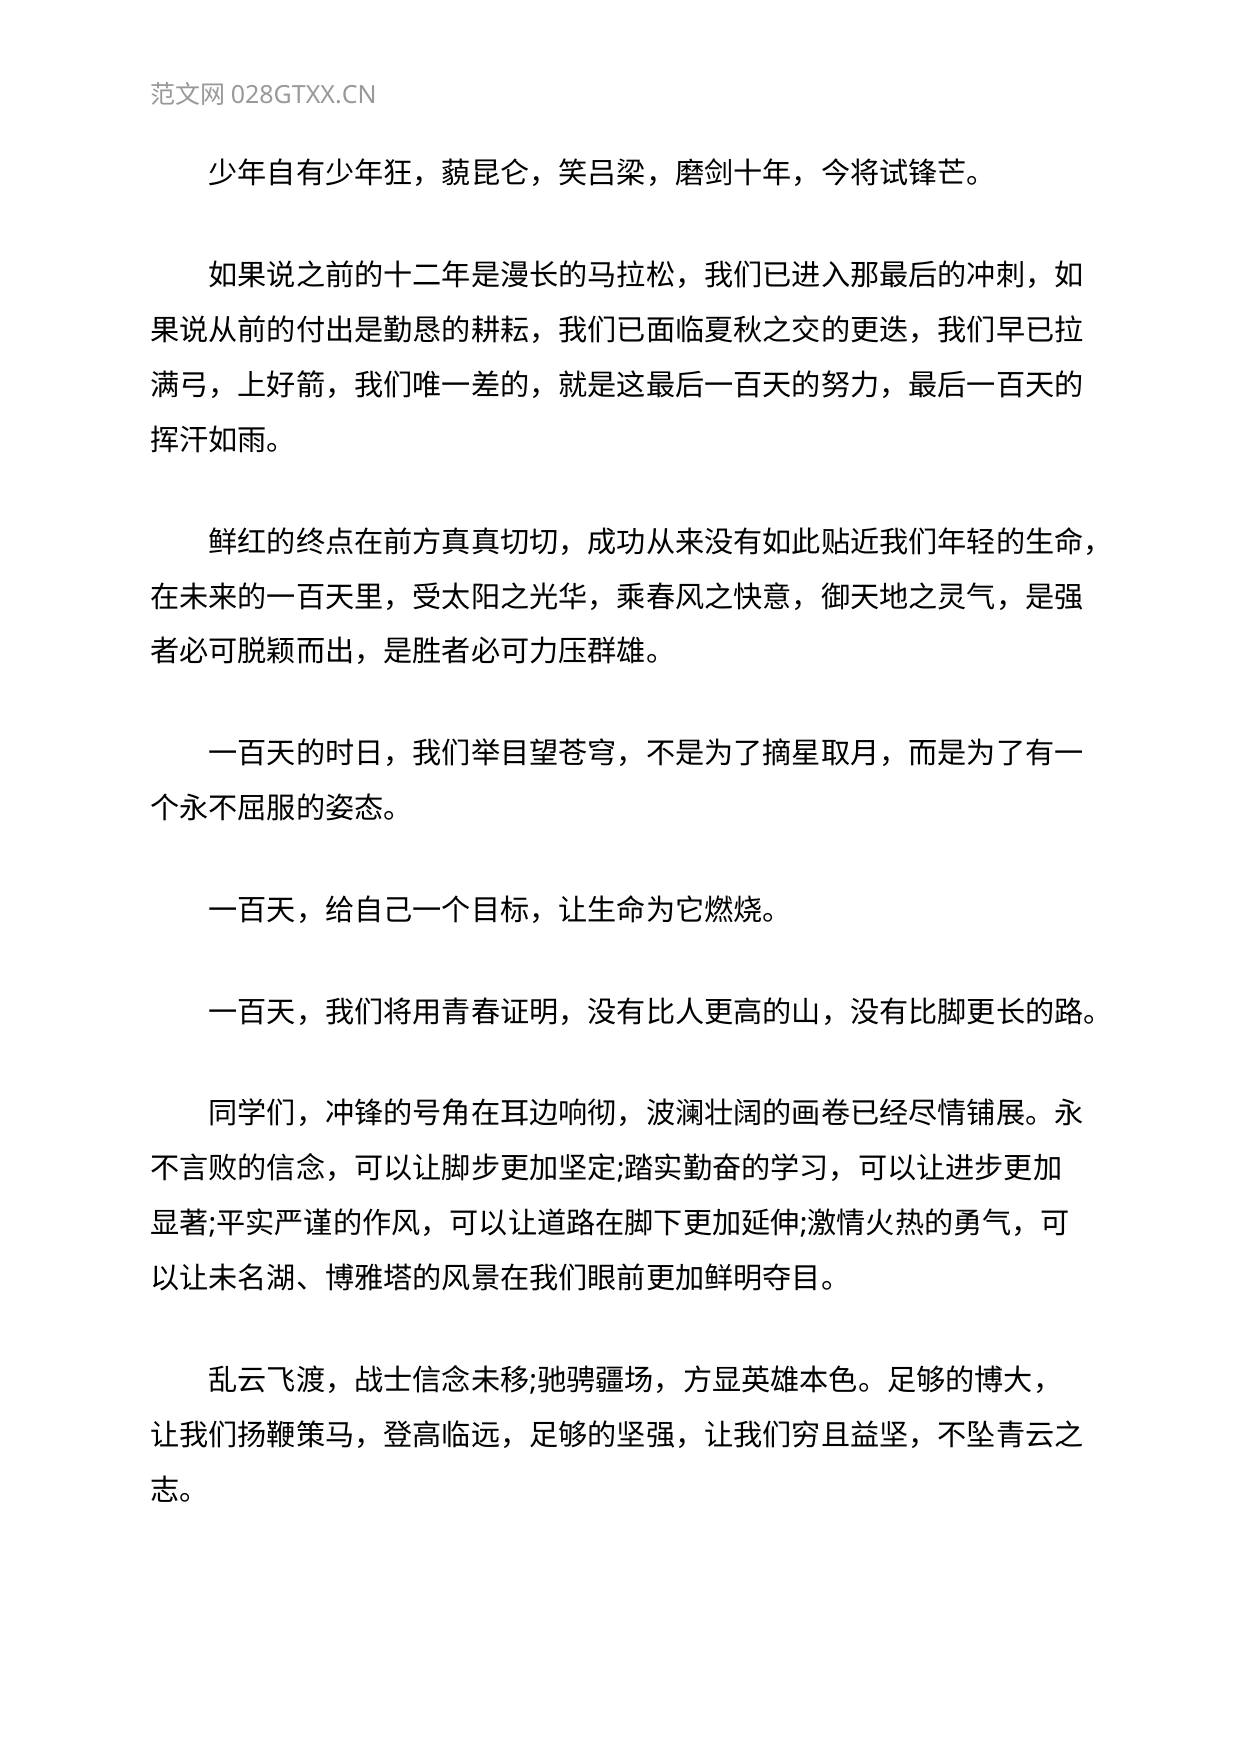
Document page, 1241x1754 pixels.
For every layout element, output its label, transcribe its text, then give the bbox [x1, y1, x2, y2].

text 一百天，我们将用青春证明，没有比人更高的山，没有比脚更长的路。 [150, 988, 1090, 1031]
text 乱云飞渡，战士信念未移;驰骋疆场，方显英雄本色。足够的博大，让我们扬鞭策马，登高临远，足够的坚强，让我们穷且益坚，不坠青云之志。 [150, 1357, 1090, 1509]
text 如果说之前的十二年是漫长的马拉松，我们已进入那最后的冲刺，如果说从前的付出是勤恳的耕耘，我们已面临夏秋之交的更迭，我们早已拉满弓，上好箭，我们唯一差的，就是这最后一百天的努力，最后一百天的挥汗如雨。 [150, 252, 1090, 459]
text 一百天，给自己一个目标，让生命为它燃烧。 [150, 886, 1090, 929]
text 一百天的时日，我们举目望苍穹，不是为了摘星取月，而是为了有一个永不屈服的姿态。 [150, 730, 1090, 827]
text 鲜红的终点在前方真真切切，成功从来没有如此贴近我们年轻的生命，在未来的一百天里，受太阳之光华，乘春风之快意，御天地之灵气，是强者必可脱颖而出，是胜者必可力压群雄。 [150, 518, 1090, 670]
text 同学们，冲锋的号角在耳边响彻，波澜壮阔的画卷已经尽情铺展。永不言败的信念，可以让脚步更加坚定;踏实勤奋的学习，可以让进步更加显著;平实严谨的作风，可以让道路在脚下更加延伸;激情火热的勇气，可以让未名湖、博雅塔的风景在我们眼前更加鲜明夺目。 [150, 1090, 1090, 1297]
text 少年自有少年狂，藐昆仑，笑吕梁，磨剑十年，今将试锋芒。 [150, 150, 1090, 192]
